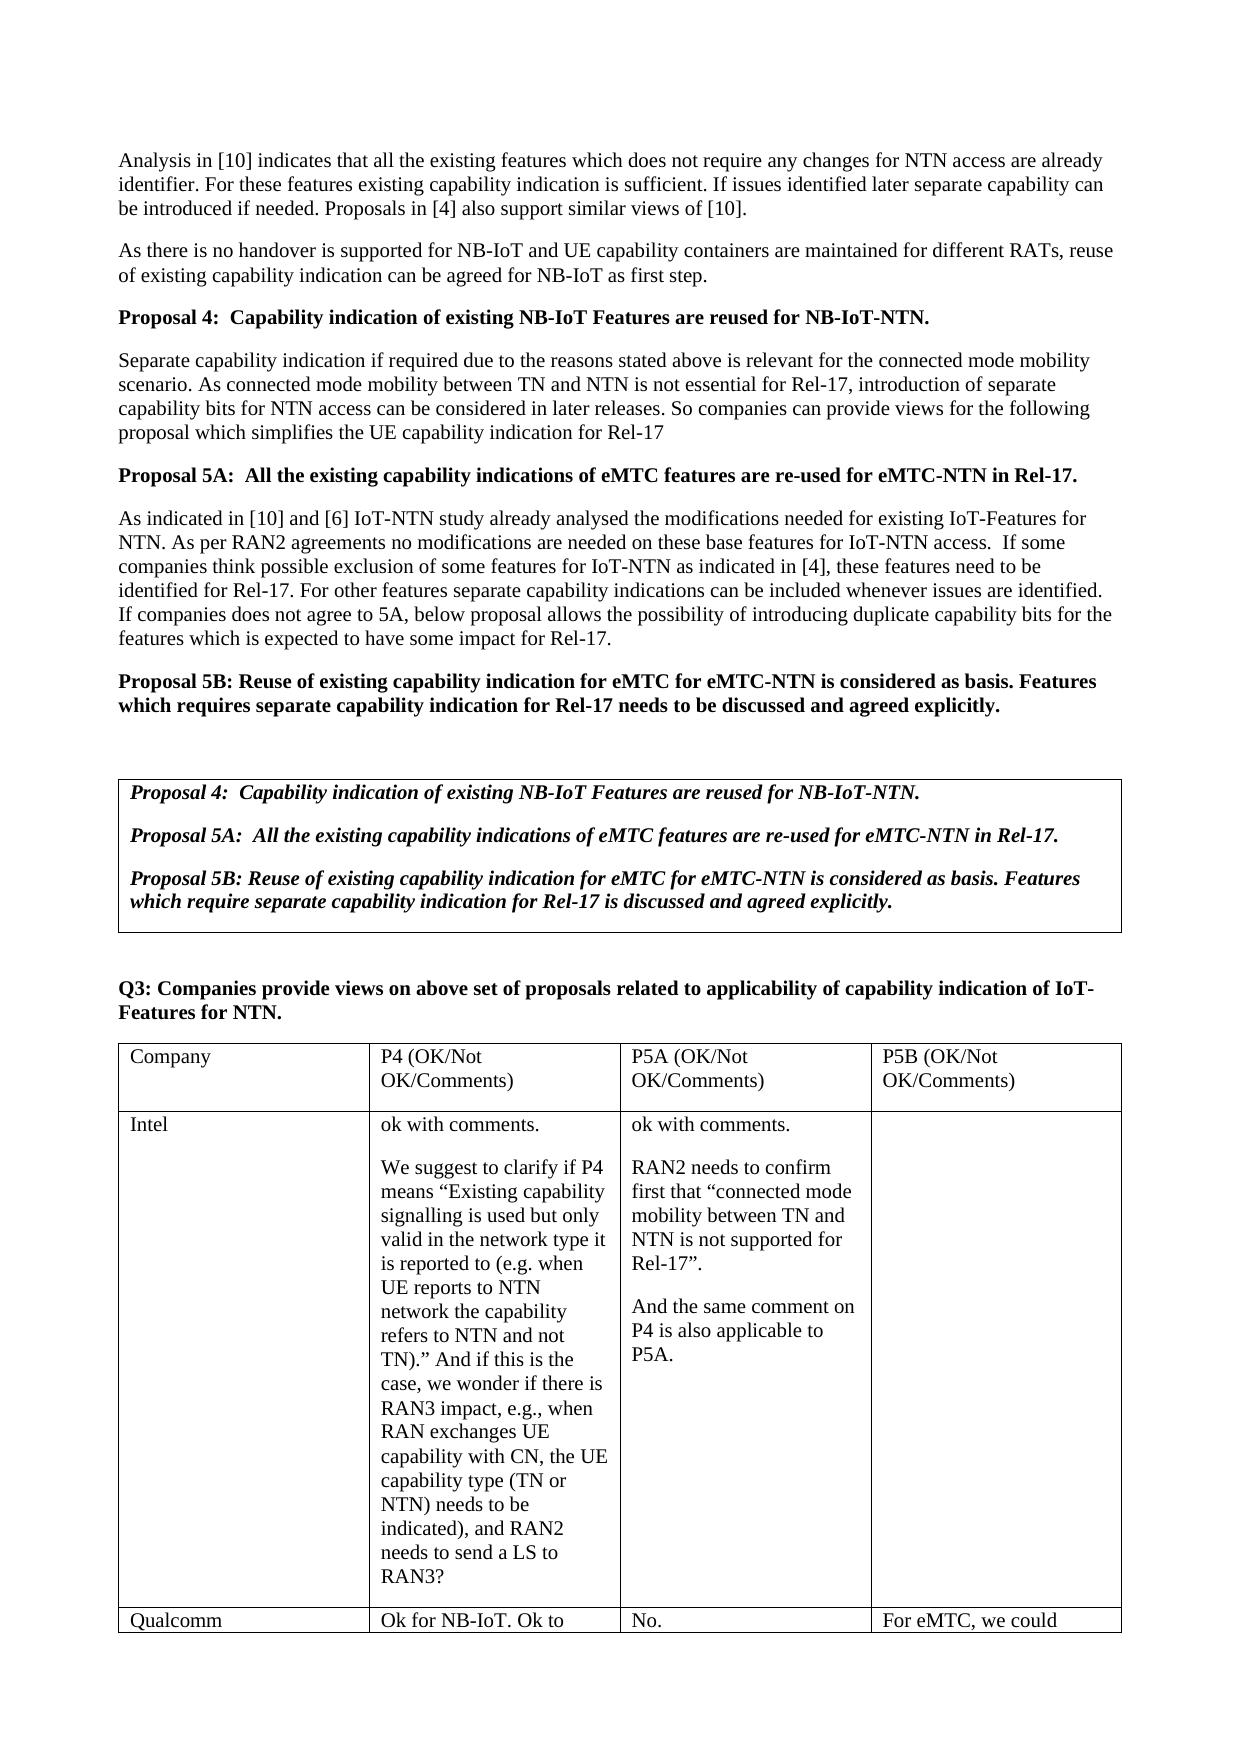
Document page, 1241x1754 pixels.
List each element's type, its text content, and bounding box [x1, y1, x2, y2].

table_header Company [119, 1044, 369, 1111]
text Proposal 4: Capability indication of existing NB-IoT Features are reused for NB-IoT-NTN. [118, 305, 1122, 329]
table_cell ok with comments. RAN2 needs to confirm first that “connected mode mobility between TN and NTN is not supported for Rel-17”. And the same comment on P4 is also applicable to P5A. [621, 1112, 871, 1607]
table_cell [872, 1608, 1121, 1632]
table_cell No. [621, 1608, 871, 1632]
text Separate capability indication if required due to the reasons stated above is relevant for the connected mode mobility scenario. As connected mode mobility between TN and NTN is not essential for Rel-17, introduction of separate capability bits for NTN access can be considered in later releases. So companies can provide views for the following proposal which simplifies the UE capability indication for Rel-17 [118, 348, 1122, 444]
table_header P5B (OK/Not OK/Comments) [872, 1044, 1121, 1111]
text Analysis in [10] indicates that all the existing features which does not require any changes for NTN access are already identifier. For these features existing capability indication is sufficient. If issues identified later separate capability can be introduced if needed. Proposals in [4] also support similar views of [10]. [118, 147, 1122, 220]
table_cell Qualcomm [119, 1608, 369, 1632]
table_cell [370, 1608, 620, 1632]
table_header P4 (OK/Not OK/Comments) [370, 1044, 620, 1111]
table_header P5A (OK/Not OK/Comments) [621, 1044, 871, 1111]
text Proposal 5A: All the existing capability indications of eMTC features are re-used for eMTC-NTN in Rel-17. [118, 463, 1122, 487]
table_cell Intel [119, 1112, 369, 1607]
text As there is no handover is supported for NB-IoT and UE capability containers are maintained for different RATs, reuse of existing capability indication can be agreed for NB-IoT as first step. [118, 238, 1122, 287]
text As indicated in [10] and [6] IoT-NTN study already analysed the modifications needed for existing IoT-Features for NTN. As per RAN2 agreements no modifications are needed on these base features for IoT-NTN access. If some companies think possible exclusion of some features for IoT-NTN as indicated in [4], these features need to be identified for Rel-17. For other features separate capability indications can be included whenever issues are identified. If companies does not agree to 5A, below proposal allows the possibility of introducing duplicate capability bits for the features which is expected to have some impact for Rel-17. [118, 506, 1122, 650]
text Q3: Companies provide views on above set of proposals related to applicability of capability indication of IoT-Features for NTN. [118, 976, 1122, 1024]
text Proposal 5B: Reuse of existing capability indication for eMTC for eMTC-NTN is considered as basis. Features which requires separate capability indication for Rel-17 needs to be discussed and agreed explicitly. [118, 669, 1122, 717]
table_cell ok with comments. We suggest to clarify if P4 means “Existing capability signalling is used but only valid in the network type it is reported to (e.g. when UE reports to NTN network the capability refers to NTN and not TN).” And if this is the case, we wonder if there is RAN3 impact, e.g., when RAN exchanges UE capability with CN, the UE capability type (TN or NTN) needs to be indicated), and RAN2 needs to send a LS to RAN3? [370, 1112, 620, 1607]
table_header Proposal 4: Capability indication of existing NB-IoT Features are reused for NB-IoT-NTN. Proposal 5A: All the existing capability indications of eMTC features are re-used for eMTC-NTN in Rel-17. Proposal 5B: Reuse of existing capability indication for eMTC for eMTC-NTN is considered as basis. Features which require separate capability indication for Rel-17 is discussed and agreed explicitly. [119, 780, 1121, 932]
table_cell [872, 1112, 1121, 1607]
